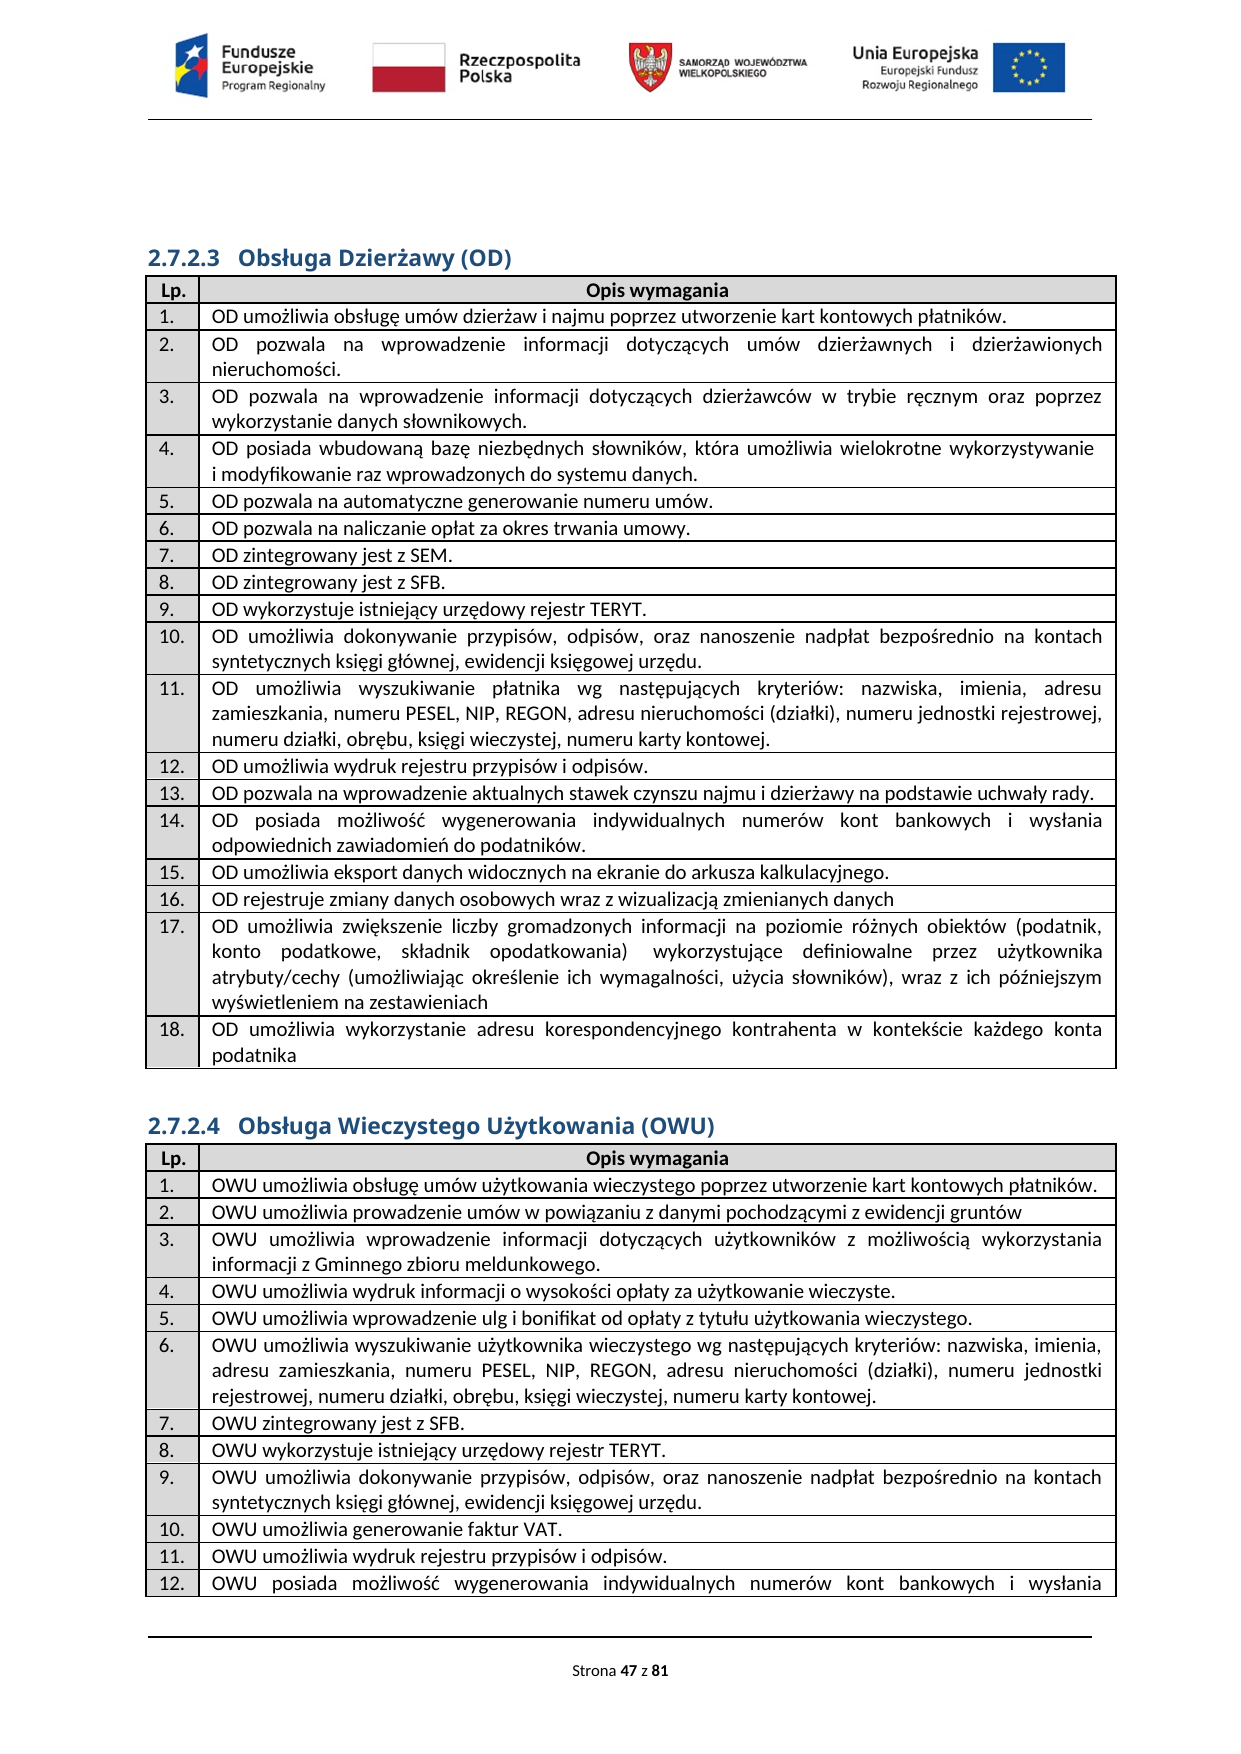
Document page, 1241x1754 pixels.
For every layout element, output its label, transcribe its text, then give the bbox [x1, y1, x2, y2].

table_cell [147, 383, 198, 434]
table_cell [147, 1305, 198, 1331]
table_cell OD umożliwia wydruk rejestru przypisów i odpisów. [200, 753, 1115, 778]
table_header Opis wymagania [200, 277, 1115, 302]
table_cell OD wykorzystuje istniejący urzędowy rejestr TERYT. [200, 596, 1115, 621]
subtitle Obsługa Dzierżawy (OD) [148, 241, 1092, 273]
table_cell OD rejestruje zmiany danych osobowych wraz z wizualizacją zmienianych danych [200, 886, 1115, 912]
table_cell OWU umożliwia wyszukiwanie użytkownika wieczystego wg następujących kryteriów: nazwiska, imienia, adresu zamieszkania, numeru PESEL, NIP, REGON, adresu nieruchomości (działki), numeru jednostki rejestrowej, numeru działki, obrębu, księgi wieczystej, numeru karty kontowej. [200, 1332, 1115, 1408]
table_cell [147, 913, 198, 1015]
table_cell OD umożliwia dokonywanie przypisów, odpisów, oraz nanoszenie nadpłat bezpośrednio na kontach syntetycznych księgi głównej, ewidencji księgowej urzędu. [200, 623, 1115, 674]
table_cell [147, 1516, 198, 1542]
table_cell [147, 596, 198, 621]
table_header Opis wymagania [200, 1145, 1115, 1170]
table_cell OWU umożliwia dokonywanie przypisów, odpisów, oraz nanoszenie nadpłat bezpośrednio na kontach syntetycznych księgi głównej, ewidencji księgowej urzędu. [200, 1464, 1115, 1515]
table_cell OD posiada możliwość wygenerowania indywidualnych numerów kont bankowych i wysłania odpowiednich zawiadomień do podatników. [200, 807, 1115, 858]
table_cell [147, 304, 198, 329]
table_cell OWU umożliwia wydruk rejestru przypisów i odpisów. [200, 1543, 1115, 1569]
table_cell OWU wykorzystuje istniejący urzędowy rejestr TERYT. [200, 1437, 1115, 1462]
table_cell [147, 860, 198, 885]
table_cell OD pozwala na naliczanie opłat za okres trwania umowy. [200, 515, 1115, 540]
table_cell [147, 807, 198, 858]
table_cell [147, 1437, 198, 1462]
table_cell OWU umożliwia obsługę umów użytkowania wieczystego poprzez utworzenie kart kontowych płatników. [200, 1172, 1115, 1197]
table_cell [147, 1332, 198, 1408]
table_cell [147, 436, 198, 486]
table_cell OWU umożliwia wprowadzenie informacji dotyczących użytkowników z możliwością wykorzystania informacji z Gminnego zbioru meldunkowego. [200, 1226, 1115, 1277]
table_cell [147, 1410, 198, 1435]
table_cell [147, 1199, 198, 1224]
table_cell OD umożliwia eksport danych widocznych na ekranie do arkusza kalkulacyjnego. [200, 860, 1115, 885]
table_cell [147, 542, 198, 567]
subtitle Obsługa Wieczystego Użytkowania (OWU) [148, 1109, 1092, 1141]
table_cell OWU umożliwia wydruk informacji o wysokości opłaty za użytkowanie wieczyste. [200, 1278, 1115, 1304]
table_cell [147, 331, 198, 382]
table_cell OWU umożliwia prowadzenie umów w powiązaniu z danymi pochodzącymi z ewidencji gruntów [200, 1199, 1115, 1224]
table_cell [147, 488, 198, 513]
table_cell [147, 1172, 198, 1197]
table_cell OD pozwala na automatyczne generowanie numeru umów. [200, 488, 1115, 513]
table_cell [147, 569, 198, 594]
table_cell [147, 1464, 198, 1515]
table_cell OD pozwala na wprowadzenie informacji dotyczących umów dzierżawnych i dzierżawionych nieruchomości. [200, 331, 1115, 382]
table_cell [147, 675, 198, 751]
table_cell [147, 886, 198, 912]
table_cell OD posiada wbudowaną bazę niezbędnych słowników, która umożliwia wielokrotne wykorzystywanie i modyfikowanie raz wprowadzonych do systemu danych. [200, 436, 1115, 486]
table_cell [147, 1543, 198, 1569]
table_cell [147, 623, 198, 674]
table_cell OD pozwala na wprowadzenie informacji dotyczących dzierżawców w trybie ręcznym oraz poprzez wykorzystanie danych słownikowych. [200, 383, 1115, 434]
table_cell OD umożliwia wykorzystanie adresu korespondencyjnego kontrahenta w kontekście każdego konta podatnika [200, 1017, 1115, 1067]
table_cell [200, 1570, 1115, 1596]
table_cell OD zintegrowany jest z SEM. [200, 542, 1115, 567]
table_cell [147, 1570, 198, 1596]
table_cell OD zintegrowany jest z SFB. [200, 569, 1115, 594]
table_cell OD umożliwia obsługę umów dzierżaw i najmu poprzez utworzenie kart kontowych płatników. [200, 304, 1115, 329]
table_cell [147, 753, 198, 778]
table_header Lp. [147, 277, 198, 302]
table_cell OD pozwala na wprowadzenie aktualnych stawek czynszu najmu i dzierżawy na podstawie uchwały rady. [200, 780, 1115, 805]
table_cell OD umożliwia zwiększenie liczby gromadzonych informacji na poziomie różnych obiektów (podatnik, konto podatkowe, składnik opodatkowania) wykorzystujące definiowalne przez użytkownika atrybuty/cechy (umożliwiając określenie ich wymagalności, użycia słowników), wraz z ich późniejszym wyświetleniem na zestawieniach [200, 913, 1115, 1015]
table_cell OWU umożliwia wprowadzenie ulg i bonifikat od opłaty z tytułu użytkowania wieczystego. [200, 1305, 1115, 1331]
picture [147, 14, 1093, 118]
table_cell OWU umożliwia generowanie faktur VAT. [200, 1516, 1115, 1542]
table_cell OD umożliwia wyszukiwanie płatnika wg następujących kryteriów: nazwiska, imienia, adresu zamieszkania, numeru PESEL, NIP, REGON, adresu nieruchomości (działki), numeru jednostki rejestrowej, numeru działki, obrębu, księgi wieczystej, numeru karty kontowej. [200, 675, 1115, 751]
table_header Lp. [147, 1145, 198, 1170]
table_cell [147, 515, 198, 540]
table_cell [147, 1017, 198, 1067]
table_cell OWU zintegrowany jest z SFB. [200, 1410, 1115, 1435]
table_cell [147, 1226, 198, 1277]
table_cell [147, 780, 198, 805]
table_cell [147, 1278, 198, 1304]
